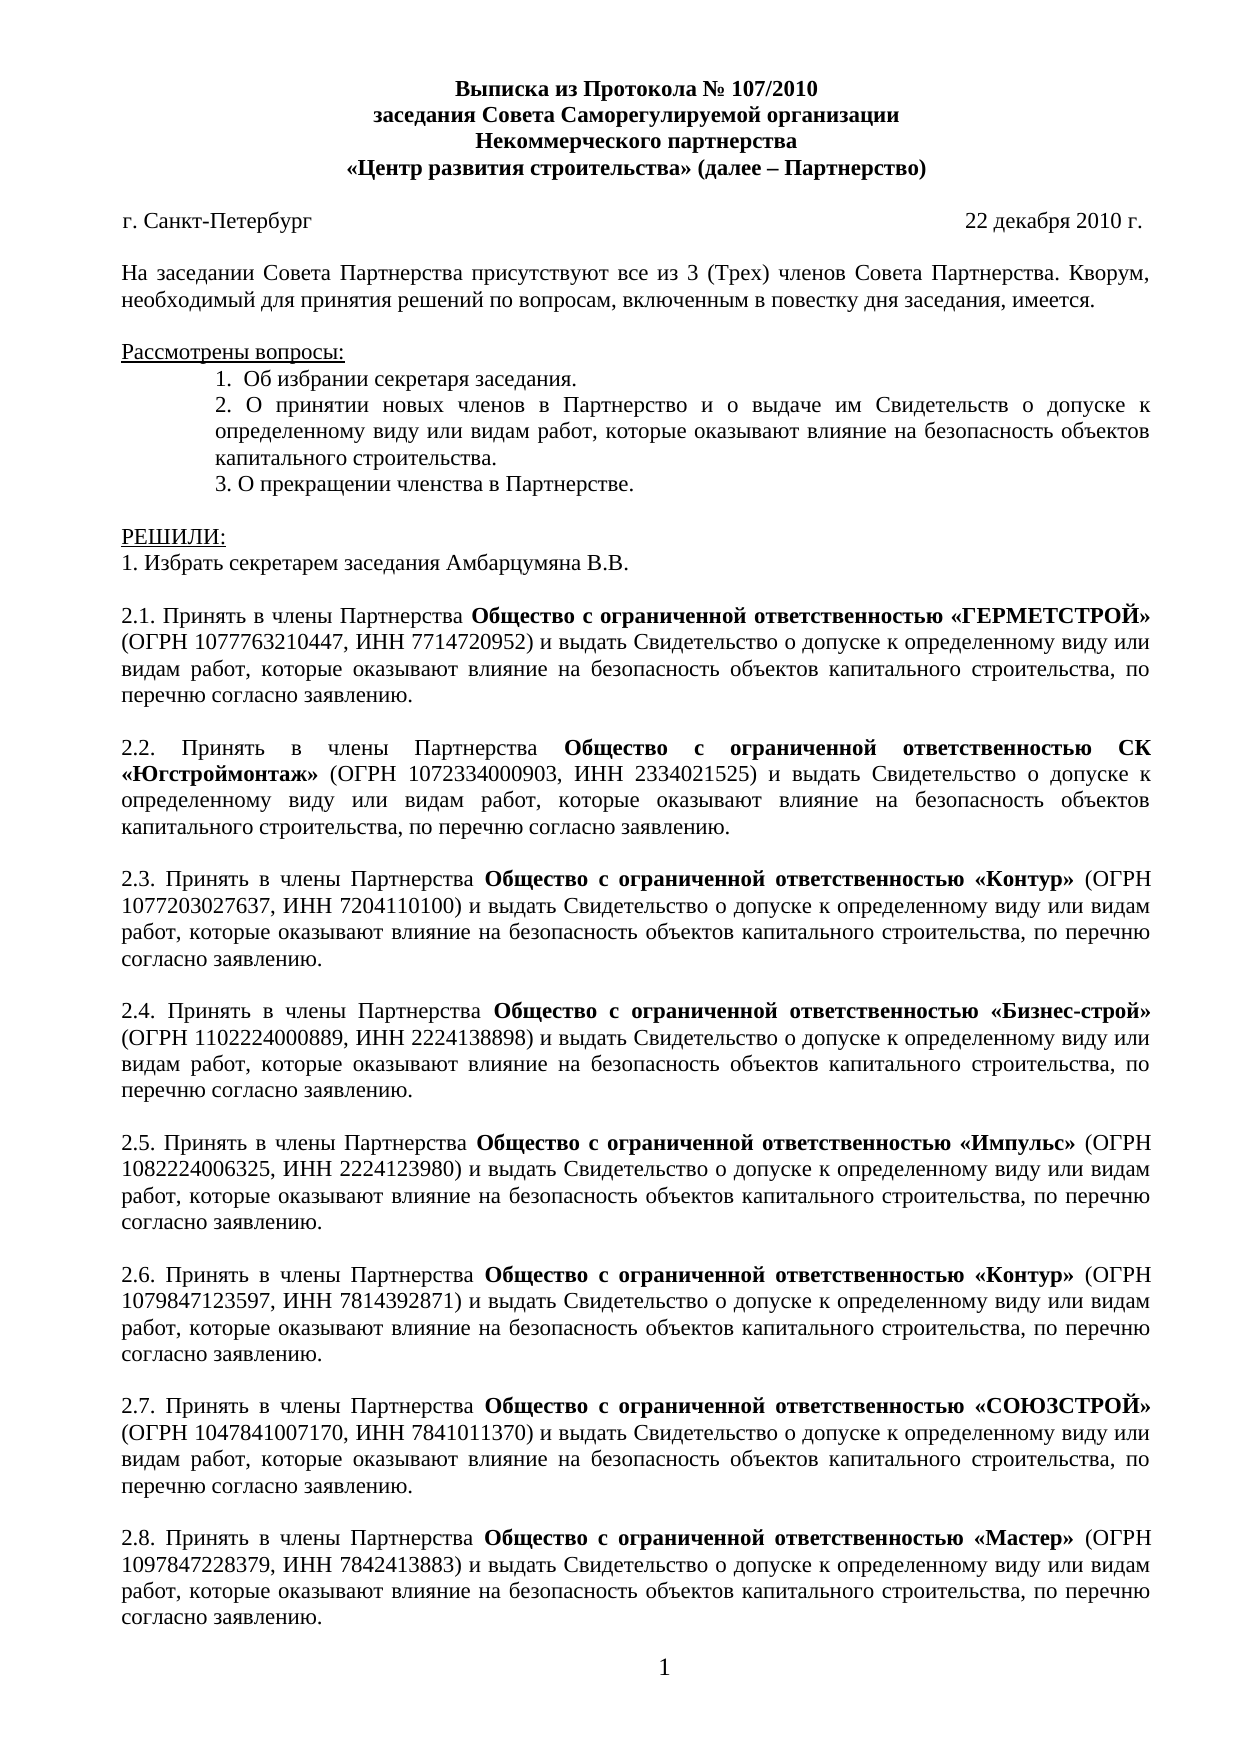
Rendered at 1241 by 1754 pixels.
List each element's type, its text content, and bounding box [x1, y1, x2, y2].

text 1. Об избрании секретаря заседания. [215, 365, 1152, 391]
text 2.1. Принять в члены Партнерства Общество с ограниченной ответственностью «ГЕРМЕТСТРОЙ» (ОГРН 1077763210447, ИНН 7714720952) и выдать Свидетельство о допуске к определенному виду или видам работ, которые оказывают влияние на безопасность объектов капитального строительства, по перечню согласно заявлению. [121, 602, 1152, 707]
text заседания Совета Саморегулируемой организации [121, 101, 1152, 128]
text 2.2. Принять в члены Партнерства Общество с ограниченной ответственностью СК «Югстроймонтаж» (ОГРН 1072334000903, ИНН 2334021525) и выдать Свидетельство о допуске к определенному виду или видам работ, которые оказывают влияние на безопасность объектов капитального строительства, по перечню согласно заявлению. [121, 734, 1152, 839]
text На заседании Совета Партнерства присутствуют все из 3 (Трех) членов Совета Партнерства. Кворум, необходимый для принятия решений по вопросам, включенным в повестку дня заседания, имеется. [121, 259, 1152, 312]
text РЕШИЛИ: [121, 523, 1152, 549]
table_header 22 декабря 2010 г. [633, 207, 1154, 233]
text «Центр развития строительства» (далее – Партнерство) [121, 154, 1152, 180]
table_header г. Санкт-Петербург [111, 207, 632, 233]
text 2.8. Принять в члены Партнерства Общество с ограниченной ответственностью «Мастер» (ОГРН 1097847228379, ИНН 7842413883) и выдать Свидетельство о допуске к определенному виду или видам работ, которые оказывают влияние на безопасность объектов капитального строительства, по перечню согласно заявлению. [121, 1524, 1152, 1630]
text 3. О прекращении членства в Партнерстве. [215, 470, 1152, 497]
text Некоммерческого партнерства [121, 128, 1152, 154]
text 1. Избрать секретарем заседания Амбарцумяна В.В. [121, 549, 1152, 576]
text 2.3. Принять в члены Партнерства Общество с ограниченной ответственностью «Контур» (ОГРН 1077203027637, ИНН 7204110100) и выдать Свидетельство о допуске к определенному виду или видам работ, которые оказывают влияние на безопасность объектов капитального строительства, по перечню согласно заявлению. [121, 866, 1152, 971]
text 2.5. Принять в члены Партнерства Общество с ограниченной ответственностью «Импульс» (ОГРН 1082224006325, ИНН 2224123980) и выдать Свидетельство о допуске к определенному виду или видам работ, которые оказывают влияние на безопасность объектов капитального строительства, по перечню согласно заявлению. [121, 1129, 1152, 1234]
text 2. О принятии новых членов в Партнерство и о выдаче им Свидетельств о допуске к определенному виду или видам работ, которые оказывают влияние на безопасность объектов капитального строительства. [215, 391, 1152, 470]
text 2.6. Принять в члены Партнерства Общество с ограниченной ответственностью «Контур» (ОГРН 1079847123597, ИНН 7814392871) и выдать Свидетельство о допуске к определенному виду или видам работ, которые оказывают влияние на безопасность объектов капитального строительства, по перечню согласно заявлению. [121, 1261, 1152, 1366]
text 2.4. Принять в члены Партнерства Общество с ограниченной ответственностью «Бизнес-строй» (ОГРН 1102224000889, ИНН 2224138898) и выдать Свидетельство о допуске к определенному виду или видам работ, которые оказывают влияние на безопасность объектов капитального строительства, по перечню согласно заявлению. [121, 997, 1152, 1103]
text Выписка из Протокола № 107/2010 [121, 75, 1152, 101]
text 2.7. Принять в члены Партнерства Общество с ограниченной ответственностью «СОЮЗСТРОЙ» (ОГРН 1047841007170, ИНН 7841011370) и выдать Свидетельство о допуске к определенному виду или видам работ, которые оказывают влияние на безопасность объектов капитального строительства, по перечню согласно заявлению. [121, 1393, 1152, 1498]
text Рассмотрены вопросы: [121, 338, 1152, 365]
